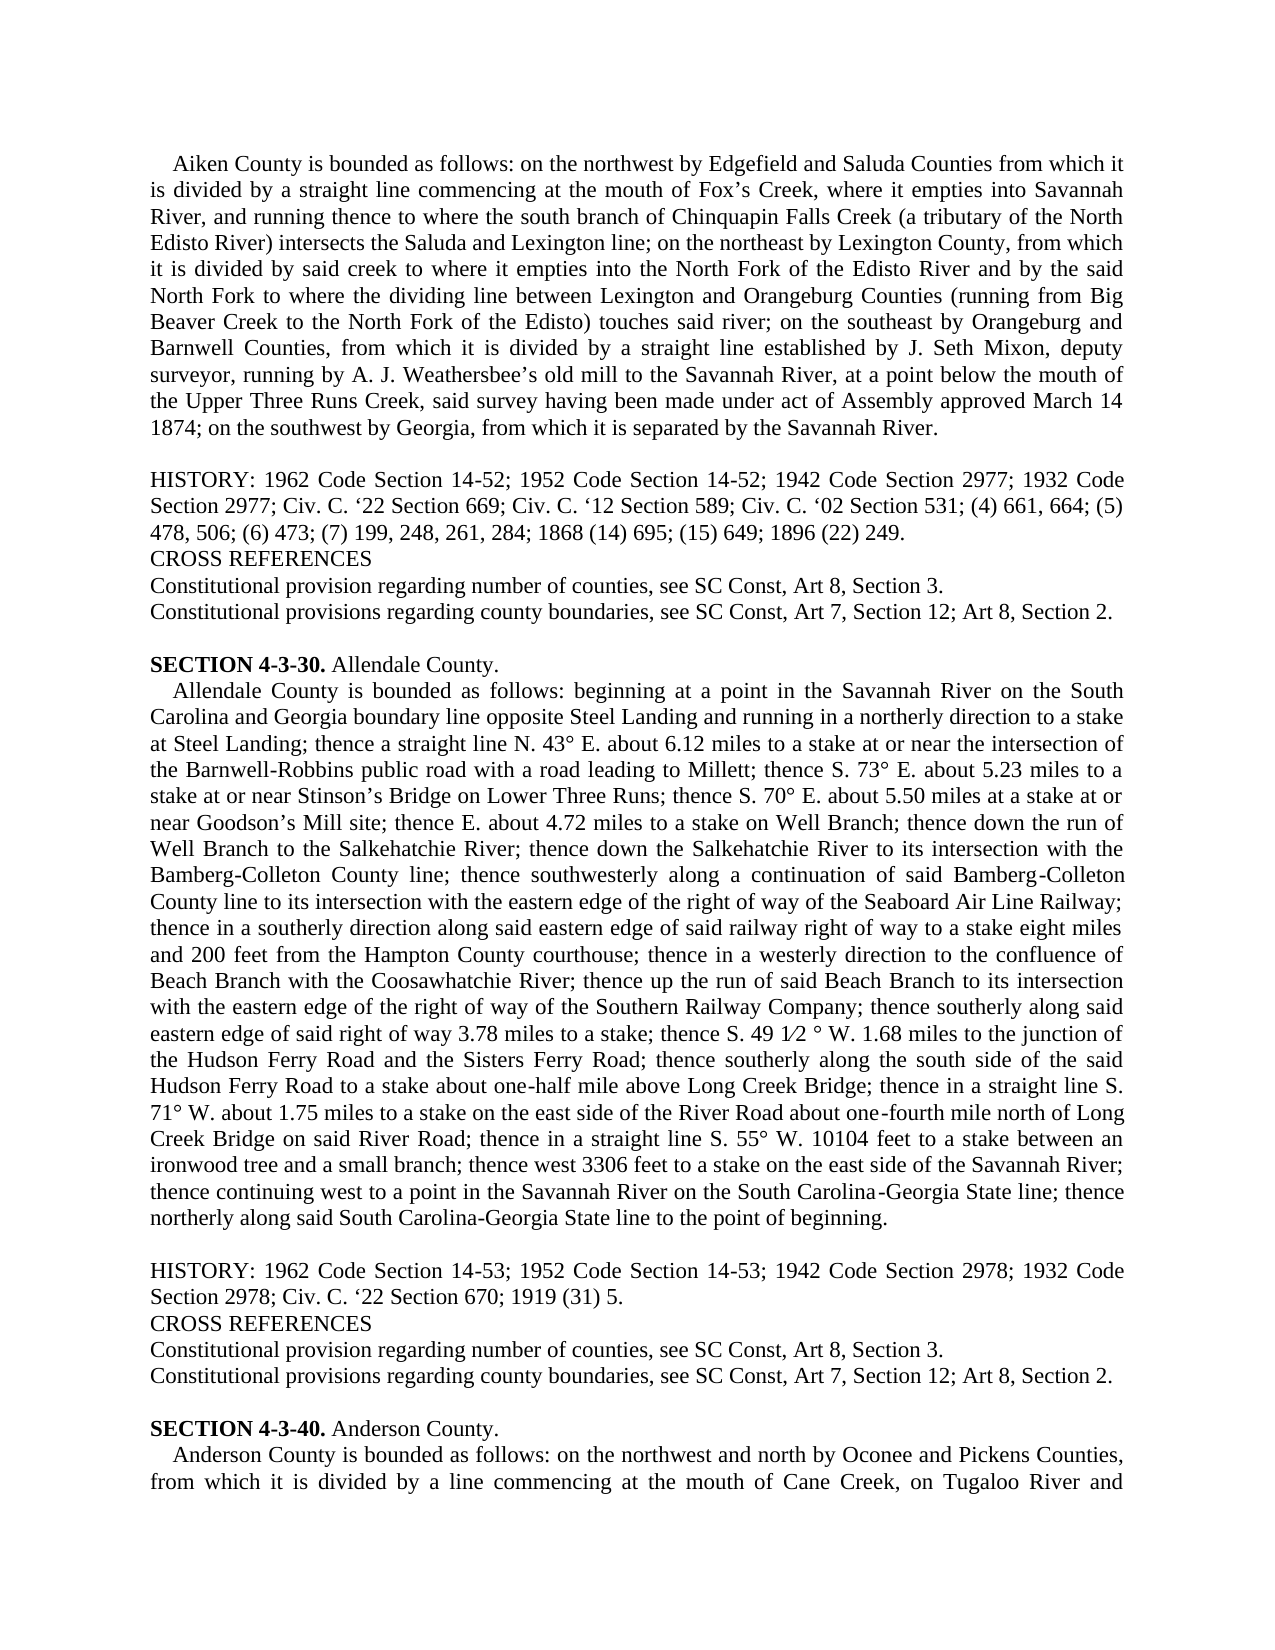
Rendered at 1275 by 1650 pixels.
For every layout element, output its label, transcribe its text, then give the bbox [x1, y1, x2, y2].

text CROSS REFERENCES [150, 1309, 1125, 1336]
text Constitutional provision regarding number of counties, see SC Const, Art 8, Section 3. [150, 1336, 1125, 1362]
text CROSS REFERENCES [150, 545, 1125, 572]
text SECTION 4-3-30. Allendale County. [150, 651, 1125, 677]
text HISTORY: 1962 Code Section 14-53; 1952 Code Section 14-53; 1942 Code Section 2978; 1932 Code Section 2978; Civ. C. ‘22 Section 670; 1919 (31) 5. [150, 1257, 1125, 1309]
text Constitutional provisions regarding county boundaries, see SC Const, Art 7, Section 12; Art 8, Section 2. [150, 1362, 1125, 1389]
text HISTORY: 1962 Code Section 14-52; 1952 Code Section 14-52; 1942 Code Section 2977; 1932 Code Section 2977; Civ. C. ‘22 Section 669; Civ. C. ‘12 Section 589; Civ. C. ‘02 Section 531; (4) 661, 664; (5) 478, 506; (6) 473; (7) 199, 248, 261, 284; 1868 (14) 695; (15) 649; 1896 (22) 249. [150, 466, 1125, 545]
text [150, 1441, 1125, 1494]
text Constitutional provisions regarding county boundaries, see SC Const, Art 7, Section 12; Art 8, Section 2. [150, 598, 1125, 624]
text Constitutional provision regarding number of counties, see SC Const, Art 8, Section 3. [150, 572, 1125, 598]
text SECTION 4-3-40. Anderson County. [150, 1415, 1125, 1441]
text Allendale County is bounded as follows: beginning at a point in the Savannah River on the South Carolina and Georgia boundary line opposite Steel Landing and running in a northerly direction to a stake at Steel Landing; thence a straight line N. 43° E. about 6.12 miles to a stake at or near the intersection of the Barnwell-Robbins public road with a road leading to Millett; thence S. 73° E. about 5.23 miles to a stake at or near Stinson’s Bridge on Lower Three Runs; thence S. 70° E. about 5.50 miles at a stake at or near Goodson’s Mill site; thence E. about 4.72 miles to a stake on Well Branch; thence down the run of Well Branch to the Salkehatchie River; thence down the Salkehatchie River to its intersection with the Bamberg-Colleton County line; thence southwesterly along a continuation of said Bamberg-Colleton County line to its intersection with the eastern edge of the right of way of the Seaboard Air Line Railway; thence in a southerly direction along said eastern edge of said railway right of way to a stake eight miles and 200 feet from the Hampton County courthouse; thence in a westerly direction to the confluence of Beach Branch with the Coosawhatchie River; thence up the run of said Beach Branch to its intersection with the eastern edge of the right of way of the Southern Railway Company; thence southerly along said eastern edge of said right of way 3.78 miles to a stake; thence S. 49 1⁄2 ° W. 1.68 miles to the junction of the Hudson Ferry Road and the Sisters Ferry Road; thence southerly along the south side of the said Hudson Ferry Road to a stake about one-half mile above Long Creek Bridge; thence in a straight line S. 71° W. about 1.75 miles to a stake on the east side of the River Road about one-fourth mile north of Long Creek Bridge on said River Road; thence in a straight line S. 55° W. 10104 feet to a stake between an ironwood tree and a small branch; thence west 3306 feet to a stake on the east side of the Savannah River; thence continuing west to a point in the Savannah River on the South Carolina-Georgia State line; thence northerly along said South Carolina-Georgia State line to the point of beginning. [150, 677, 1125, 1231]
text Aiken County is bounded as follows: on the northwest by Edgefield and Saluda Counties from which it is divided by a straight line commencing at the mouth of Fox’s Creek, where it empties into Savannah River, and running thence to where the south branch of Chinquapin Falls Creek (a tributary of the North Edisto River) intersects the Saluda and Lexington line; on the northeast by Lexington County, from which it is divided by said creek to where it empties into the North Fork of the Edisto River and by the said North Fork to where the dividing line between Lexington and Orangeburg Counties (running from Big Beaver Creek to the North Fork of the Edisto) touches said river; on the southeast by Orangeburg and Barnwell Counties, from which it is divided by a straight line established by J. Seth Mixon, deputy surveyor, running by A. J. Weathersbee’s old mill to the Savannah River, at a point below the mouth of the Upper Three Runs Creek, said survey having been made under act of Assembly approved March 14 1874; on the southwest by Georgia, from which it is separated by the Savannah River. [150, 150, 1125, 440]
